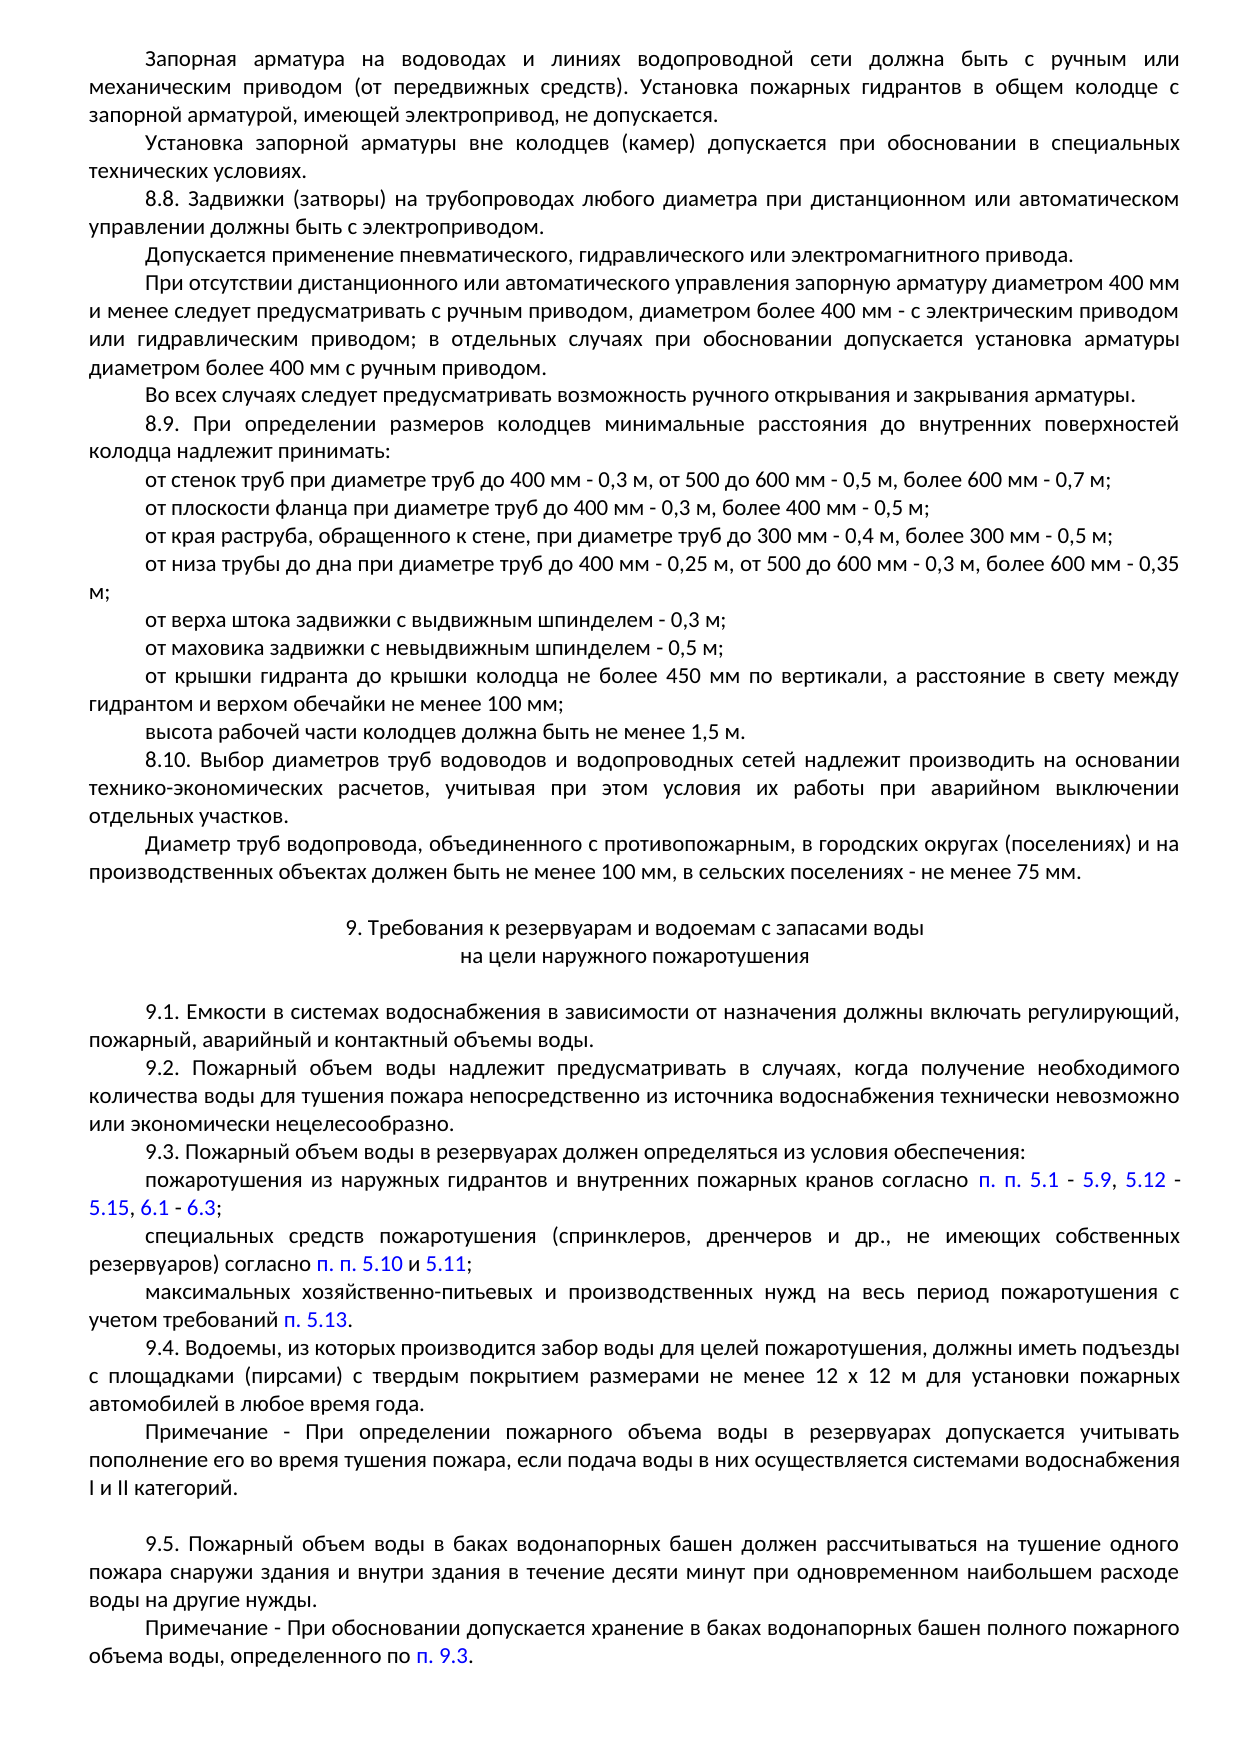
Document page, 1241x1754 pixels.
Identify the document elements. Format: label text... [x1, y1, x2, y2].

text Допускается применение пневматического, гидравлического или электромагнитного привода. [89, 241, 1181, 268]
text При отсутствии дистанционного или автоматического управления запорную арматуру диаметром 400 мм и менее следует предусматривать с ручным приводом, диаметром более 400 мм - с электрическим приводом или гидравлическим приводом; в отдельных случаях при обосновании допускается установка арматуры диаметром более 400 мм с ручным приводом. [89, 268, 1181, 381]
text 9.2. Пожарный объем воды надлежит предусматривать в случаях, когда получение необходимого количества воды для тушения пожара непосредственно из источника водоснабжения технически невозможно или экономически нецелесообразно. [89, 1053, 1181, 1137]
text Запорная арматура на водоводах и линиях водопроводной сети должна быть с ручным или механическим приводом (от передвижных средств). Установка пожарных гидрантов в общем колодце с запорной арматурой, имеющей электропривод, не допускается. [89, 44, 1181, 128]
text 8.8. Задвижки (затворы) на трубопроводах любого диаметра при дистанционном или автоматическом управлении должны быть с электроприводом. [89, 184, 1181, 241]
text 9. Требования к резервуарам и водоемам с запасами воды [89, 913, 1181, 941]
text Примечание - При определении пожарного объема воды в резервуарах допускается учитывать пополнение его во время тушения пожара, если подача воды в них осуществляется системами водоснабжения I и II категорий. [89, 1417, 1181, 1501]
text высота рабочей части колодцев должна быть не менее 1,5 м. [89, 717, 1181, 745]
text от верха штока задвижки с выдвижным шпинделем - 0,3 м; [89, 605, 1181, 633]
text Установка запорной арматуры вне колодцев (камер) допускается при обосновании в специальных технических условиях. [89, 128, 1181, 184]
text от края раструба, обращенного к стене, при диаметре труб до 300 мм - 0,4 м, более 300 мм - 0,5 м; [89, 521, 1181, 549]
text от плоскости фланца при диаметре труб до 400 мм - 0,3 м, более 400 мм - 0,5 м; [89, 493, 1181, 521]
text от крышки гидранта до крышки колодца не более 450 мм по вертикали, а расстояние в свету между гидрантом и верхом обечайки не менее 100 мм; [89, 661, 1181, 717]
text 9.3. Пожарный объем воды в резервуарах должен определяться из условия обеспечения: [89, 1137, 1181, 1165]
text от маховика задвижки с невыдвижным шпинделем - 0,5 м; [89, 633, 1181, 661]
text 9.4. Водоемы, из которых производится забор воды для целей пожаротушения, должны иметь подъезды с площадками (пирсами) с твердым покрытием размерами не менее 12 х 12 м для установки пожарных автомобилей в любое время года. [89, 1333, 1181, 1417]
text от низа трубы до дна при диаметре труб до 400 мм - 0,25 м, от 500 до 600 мм - 0,3 м, более 600 мм - 0,35 м; [89, 549, 1181, 605]
text максимальных хозяйственно-питьевых и производственных нужд на весь период пожаротушения с учетом требований п. 5.13. [89, 1277, 1181, 1333]
text 8.9. При определении размеров колодцев минимальные расстояния до внутренних поверхностей колодца надлежит принимать: [89, 409, 1181, 465]
text 9.5. Пожарный объем воды в баках водонапорных башен должен рассчитываться на тушение одного пожара снаружи здания и внутри здания в течение десяти минут при одновременном наибольшем расходе воды на другие нужды. [89, 1529, 1181, 1613]
text на цели наружного пожаротушения [89, 941, 1181, 969]
text специальных средств пожаротушения (спринклеров, дренчеров и др., не имеющих собственных резервуаров) согласно п. п. 5.10 и 5.11; [89, 1221, 1181, 1277]
text 9.1. Емкости в системах водоснабжения в зависимости от назначения должны включать регулирующий, пожарный, аварийный и контактный объемы воды. [89, 997, 1181, 1053]
text Диаметр труб водопровода, объединенного с противопожарным, в городских округах (поселениях) и на производственных объектах должен быть не менее 100 мм, в сельских поселениях - не менее 75 мм. [89, 829, 1181, 885]
text 8.10. Выбор диаметров труб водоводов и водопроводных сетей надлежит производить на основании технико-экономических расчетов, учитывая при этом условия их работы при аварийном выключении отдельных участков. [89, 745, 1181, 829]
text Во всех случаях следует предусматривать возможность ручного открывания и закрывания арматуры. [89, 381, 1181, 409]
text от стенок труб при диаметре труб до 400 мм - 0,3 м, от 500 до 600 мм - 0,5 м, более 600 мм - 0,7 м; [89, 465, 1181, 493]
text Примечание - При обосновании допускается хранение в баках водонапорных башен полного пожарного объема воды, определенного по п. 9.3. [89, 1613, 1181, 1669]
text пожаротушения из наружных гидрантов и внутренних пожарных кранов согласно п. п. 5.1 - 5.9, 5.12 - 5.15, 6.1 - 6.3; [89, 1165, 1181, 1221]
